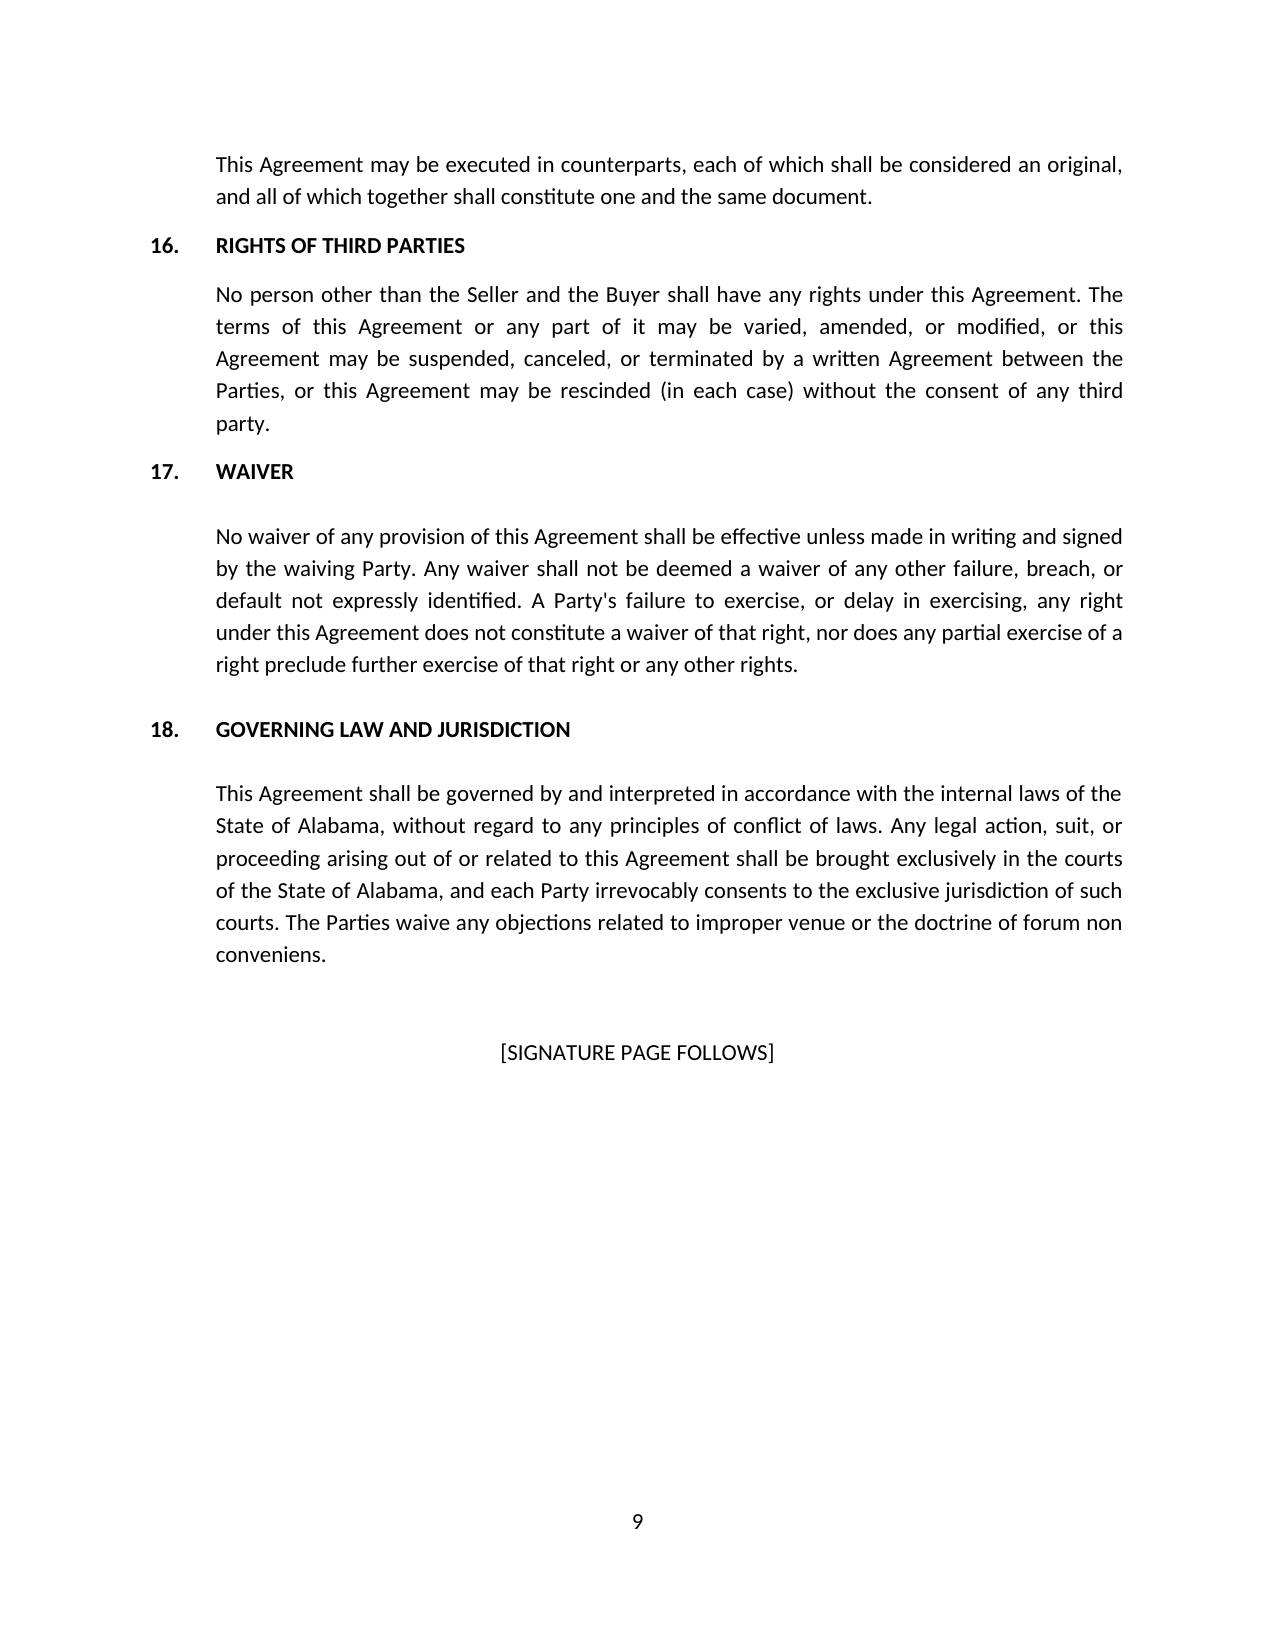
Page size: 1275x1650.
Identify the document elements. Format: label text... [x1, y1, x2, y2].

list GOVERNING LAW AND JURISDICTION [150, 715, 1125, 743]
text No person other than the Seller and the Buyer shall have any rights under this Agreement. The terms of this Agreement or any part of it may be varied, amended, or modified, or this Agreement may be suspended, canceled, or terminated by a written Agreement between the Parties, or this Agreement may be rescinded (in each case) without the consent of any third party. [216, 280, 1125, 437]
list WAIVER [150, 457, 1125, 486]
list RIGHTS OF THIRD PARTIES [150, 231, 1125, 259]
list This Agreement shall be governed by and interpreted in accordance with the internal laws of the State of Alabama, without regard to any principles of conflict of laws. Any legal action, suit, or proceeding arising out of or related to this Agreement shall be brought exclusively in the courts of the State of Alabama, and each Party irrevocably consents to the exclusive jurisdiction of such courts. The Parties waive any objections related to improper venue or the doctrine of forum non conveniens. [216, 779, 1125, 968]
text [SIGNATURE PAGE FOLLOWS] [150, 1038, 1125, 1066]
list No waiver of any provision of this Agreement shall be effective unless made in writing and signed by the waiving Party. Any waiver shall not be deemed a waiver of any other failure, breach, or default not expressly identified. A Party's failure to exercise, or delay in exercising, any right under this Agreement does not constitute a waiver of that right, nor does any partial exercise of a right preclude further exercise of that right or any other rights. [216, 522, 1125, 679]
text This Agreement may be executed in counterparts, each of which shall be considered an original, and all of which together shall constitute one and the same document. [216, 150, 1125, 210]
